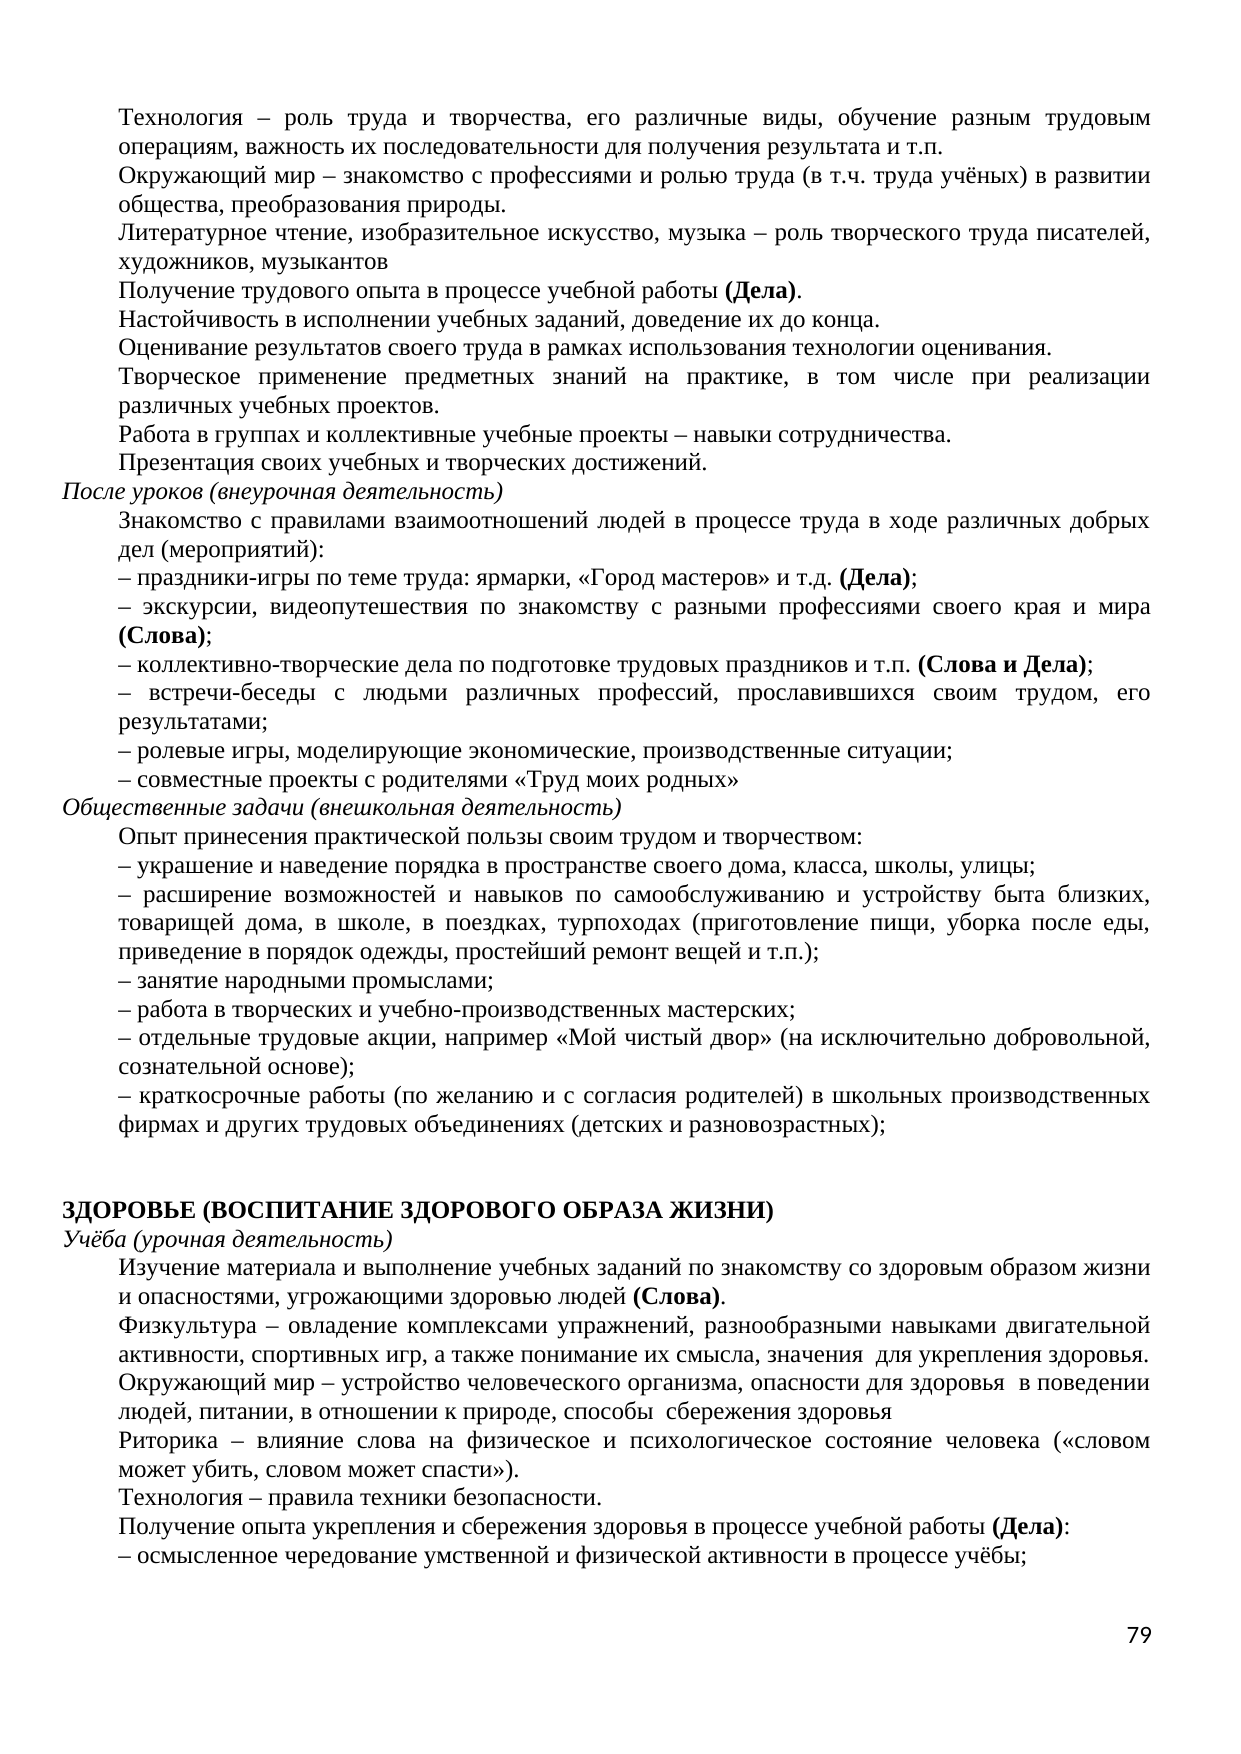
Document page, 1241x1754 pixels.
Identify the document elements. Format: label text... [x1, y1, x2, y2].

text Опыт принесения практической пользы своим трудом и творчеством: [118, 821, 1152, 850]
text – расширение возможностей и навыков по самообслуживанию и устройству быта близких, товарищей дома, в школе, в поездках, турпоходах (приготовление пищи, уборка после еды, приведение в порядок одежды, простейший ремонт вещей и т.п.); [118, 879, 1152, 965]
text Изучение материала и выполнение учебных заданий по знакомству со здоровым образом жизни и опасностями, угрожающими здоровью людей (Слова). [118, 1252, 1152, 1310]
text Работа в группах и коллективные учебные проекты – навыки сотрудничества. [118, 419, 1152, 447]
text Риторика – влияние слова на физическое и психологическое состояние человека («словом может убить, словом может спасти»). [118, 1425, 1152, 1482]
text Получение трудового опыта в процессе учебной работы (Дела). [118, 275, 1152, 304]
text Технология – правила техники безопасности. [118, 1482, 1152, 1511]
text – совместные проекты с родителями «Труд моих родных» [118, 764, 1152, 792]
text – работа в творческих и учебно-производственных мастерских; [118, 994, 1152, 1022]
text – украшение и наведение порядка в пространстве своего дома, класса, школы, улицы; [118, 850, 1152, 879]
text Общественные задачи (внешкольная деятельность) [62, 792, 1152, 821]
text – отдельные трудовые акции, например «Мой чистый двор» (на исключительно добровольной, сознательной основе); [118, 1022, 1152, 1080]
text Оценивание результатов своего труда в рамках использования технологии оценивания. [118, 332, 1152, 361]
text Презентация своих учебных и творческих достижений. [118, 447, 1152, 476]
text Учёба (урочная деятельность) [62, 1224, 1152, 1252]
text – краткосрочные работы (по желанию и с согласия родителей) в школьных производственных фирмах и других трудовых объединениях (детских и разновозрастных); [118, 1080, 1152, 1137]
text Получение опыта укрепления и сбережения здоровья в процессе учебной работы (Дела): [118, 1511, 1152, 1540]
text – коллективно-творческие дела по подготовке трудовых праздников и т.п. (Слова и Дела); [118, 649, 1152, 677]
text Физкультура – овладение комплексами упражнений, разнообразными навыками двигательной активности, спортивных игр, а также понимание их смысла, значения для укрепления здоровья. [118, 1310, 1152, 1367]
text После уроков (внеурочная деятельность) [62, 476, 1152, 505]
text – встречи-беседы с людьми различных профессий, прославившихся своим трудом, его результатами; [118, 677, 1152, 735]
text Окружающий мир – знакомство с профессиями и ролью труда (в т.ч. труда учёных) в развитии общества, преобразования природы. [118, 160, 1152, 217]
text Литературное чтение, изобразительное искусство, музыка – роль творческого труда писателей, художников, музыкантов [118, 217, 1152, 275]
text – праздники-игры по теме труда: ярмарки, «Город мастеров» и т.д. (Дела); [118, 562, 1152, 591]
text – осмысленное чередование умственной и физической активности в процессе учёбы; [118, 1540, 1152, 1569]
text ЗДОРОВЬЕ (ВОСПИТАНИЕ ЗДОРОВОГО ОБРАЗА ЖИЗНИ) [62, 1195, 1152, 1224]
text Знакомство с правилами взаимоотношений людей в процессе труда в ходе различных добрых дел (мероприятий): [118, 505, 1152, 562]
text Окружающий мир – устройство человеческого организма, опасности для здоровья в поведении людей, питании, в отношении к природе, способы сбережения здоровья [118, 1367, 1152, 1425]
text – ролевые игры, моделирующие экономические, производственные ситуации; [118, 735, 1152, 764]
text Настойчивость в исполнении учебных заданий, доведение их до конца. [118, 304, 1152, 332]
text – занятие народными промыслами; [118, 965, 1152, 994]
text Технология – роль труда и творчества, его различные виды, обучение разным трудовым операциям, важность их последовательности для получения результата и т.п. [118, 102, 1152, 160]
text Творческое применение предметных знаний на практике, в том числе при реализации различных учебных проектов. [118, 361, 1152, 419]
text – экскурсии, видеопутешествия по знакомству с разными профессиями своего края и мира (Слова); [118, 591, 1152, 649]
